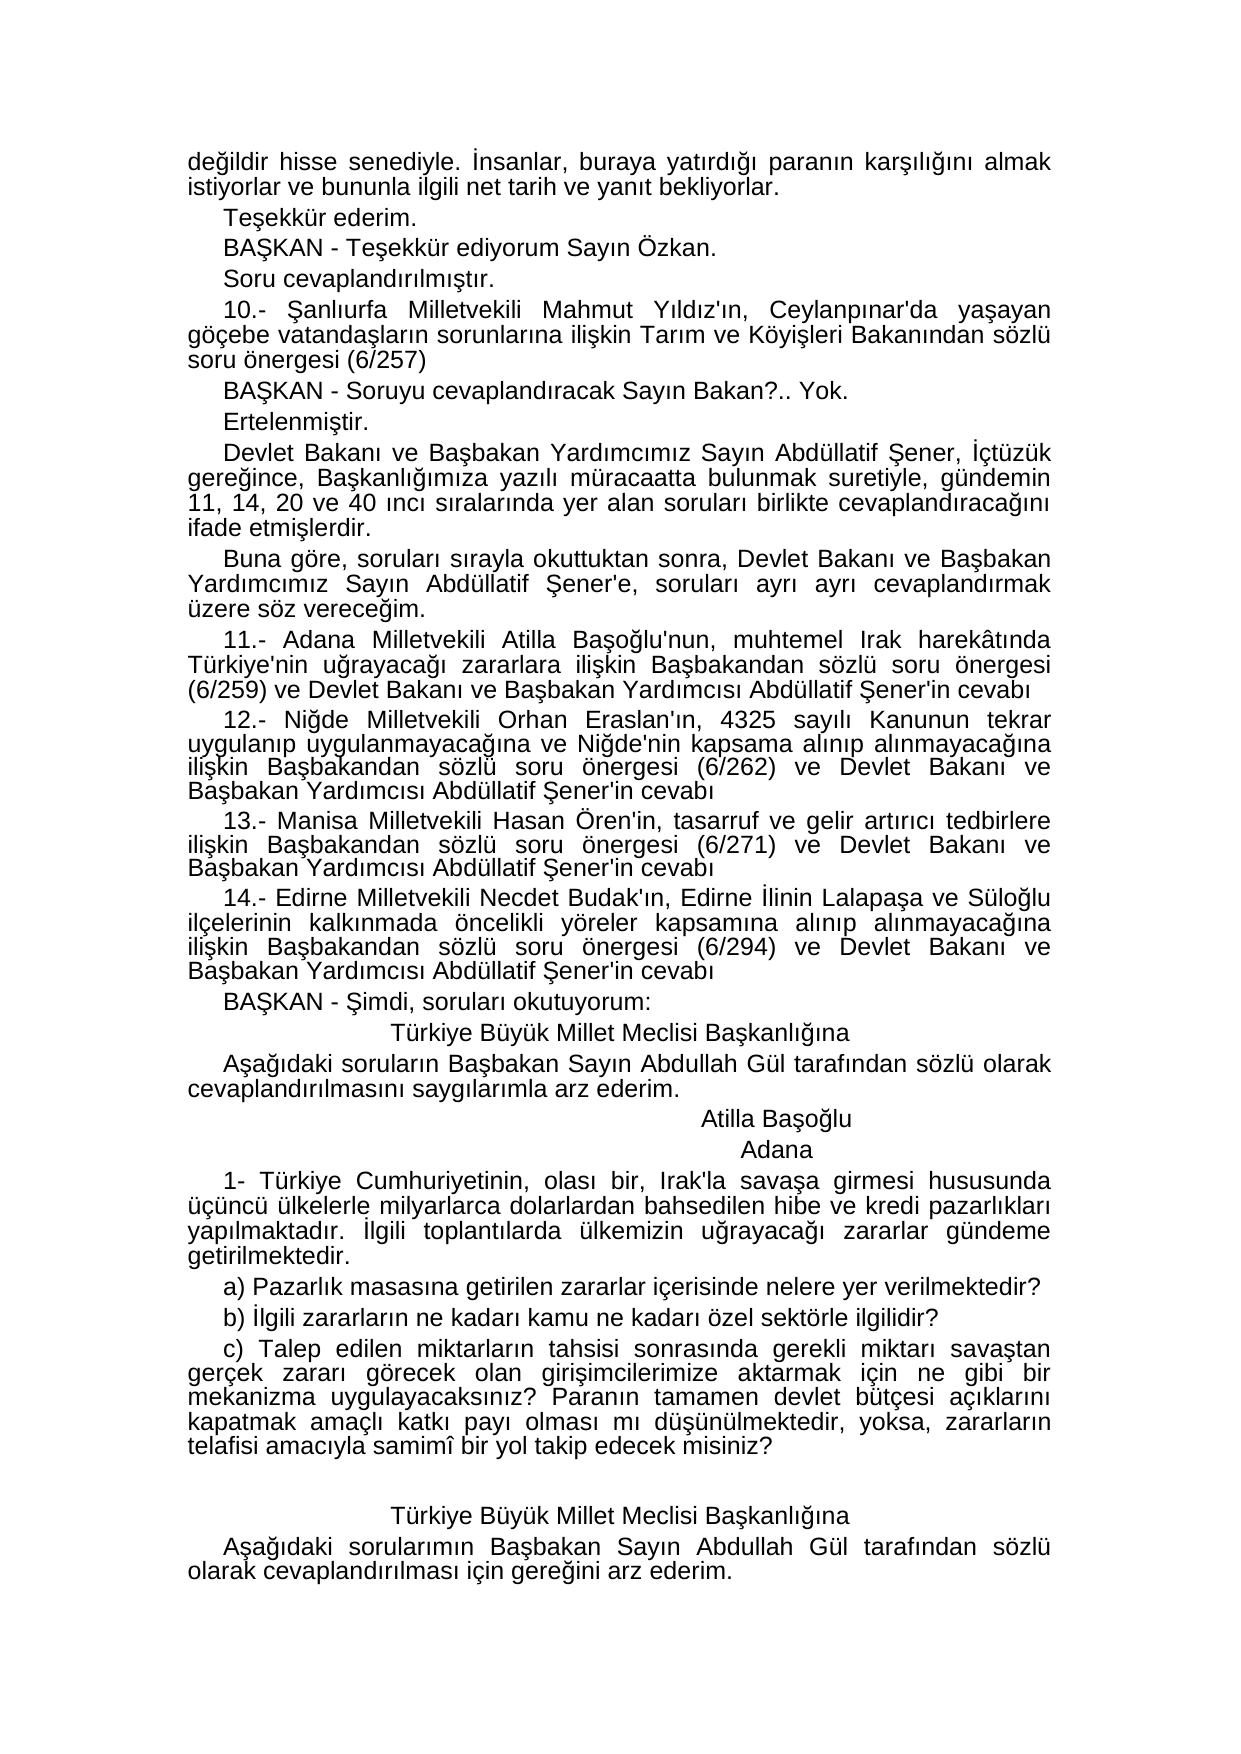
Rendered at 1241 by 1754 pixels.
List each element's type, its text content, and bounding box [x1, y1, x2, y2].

text 1- Türkiye Cumhuriyetinin, olası bir, Irak'la savaşa girmesi hususunda üçüncü ülkelerle milyarlarca dolarlardan bahsedilen hibe ve kredi pazarlıkları yapılmaktadır. İlgili toplantılarda ülkemizin uğrayacağı zararlar gündeme getirilmektedir. [187, 1170, 1053, 1270]
text Aşağıdaki soruların Başbakan Sayın Abdullah Gül tarafından sözlü olarak cevaplandırılmasını saygılarımla arz ederim. [187, 1052, 1053, 1102]
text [187, 150, 1053, 200]
text 11.- Adana Milletvekili Atilla Başoğlu'nun, muhtemel Irak harekâtında Türkiye'nin uğrayacağı zararlara ilişkin Başbakandan sözlü soru önergesi (6/259) ve Devlet Bakanı ve Başbakan Yardımcısı Abdüllatif Şener'in cevabı [187, 628, 1053, 703]
text Ertelenmiştir. [187, 411, 1053, 436]
text Adana [187, 1139, 1053, 1164]
text 10.- Şanlıurfa Milletvekili Mahmut Yıldız'ın, Ceylanpınar'da yaşayan göçebe vatandaşların sorunlarına ilişkin Tarım ve Köyişleri Bakanından sözlü soru önergesi (6/257) [187, 299, 1053, 374]
text a) Pazarlık masasına getirilen zararlar içerisinde nelere yer verilmektedir? [187, 1276, 1053, 1301]
text Teşekkür ederim. [187, 206, 1053, 231]
text Soru cevaplandırılmıştır. [187, 268, 1053, 293]
text 12.- Niğde Milletvekili Orhan Eraslan'ın, 4325 sayılı Kanunun tekrar uygulanıp uygulanmayacağına ve Niğde'nin kapsama alınıp alınmayacağına ilişkin Başbakandan sözlü soru önergesi (6/262) ve Devlet Bakanı ve Başbakan Yardımcısı Abdüllatif Şener'in cevabı [187, 709, 1053, 804]
text BAŞKAN - Şimdi, soruları okutuyorum: [187, 990, 1053, 1015]
text c) Talep edilen miktarların tahsisi sonrasında gerekli miktarı savaştan gerçek zararı görecek olan girişimcilerimize aktarmak için ne gibi bir mekanizma uygulayacaksınız? Paranın tamamen devlet bütçesi açıklarını kapatmak amaçlı katkı payı olması mı düşünülmektedir, yoksa, zararların telafisi amacıyla samimî bir yol takip edecek misiniz? [187, 1338, 1053, 1459]
text Türkiye Büyük Millet Meclisi Başkanlığına [187, 1505, 1053, 1530]
text Devlet Bakanı ve Başbakan Yardımcımız Sayın Abdüllatif Şener, İçtüzük gereğince, Başkanlığımıza yazılı müracaatta bulunmak suretiyle, gündemin 11, 14, 20 ve 40 ıncı sıralarında yer alan soruları birlikte cevaplandıracağını ifade etmişlerdir. [187, 442, 1053, 542]
text 14.- Edirne Milletvekili Necdet Budak'ın, Edirne İlinin Lalapaşa ve Süloğlu ilçelerinin kalkınmada öncelikli yöreler kapsamına alınıp alınmayacağına ilişkin Başbakandan sözlü soru önergesi (6/294) ve Devlet Bakanı ve Başbakan Yardımcısı Abdüllatif Şener'in cevabı [187, 887, 1053, 984]
text Atilla Başoğlu [187, 1108, 1053, 1133]
text BAŞKAN - Teşekkür ediyorum Sayın Özkan. [187, 237, 1053, 262]
text Aşağıdaki sorularımın Başbakan Sayın Abdullah Gül tarafından sözlü olarak cevaplandırılması için gereğini arz ederim. [187, 1536, 1053, 1584]
text Türkiye Büyük Millet Meclisi Başkanlığına [187, 1021, 1053, 1046]
text 13.- Manisa Milletvekili Hasan Ören'in, tasarruf ve gelir artırıcı tedbirlere ilişkin Başbakandan sözlü soru önergesi (6/271) ve Devlet Bakanı ve Başbakan Yardımcısı Abdüllatif Şener'in cevabı [187, 810, 1053, 882]
text BAŞKAN - Soruyu cevaplandıracak Sayın Bakan?.. Yok. [187, 380, 1053, 405]
text Buna göre, soruları sırayla okuttuktan sonra, Devlet Bakanı ve Başbakan Yardımcımız Sayın Abdüllatif Şener'e, soruları ayrı ayrı cevaplandırmak üzere söz vereceğim. [187, 547, 1053, 622]
text b) İlgili zararların ne kadarı kamu ne kadarı özel sektörle ilgilidir? [187, 1307, 1053, 1332]
